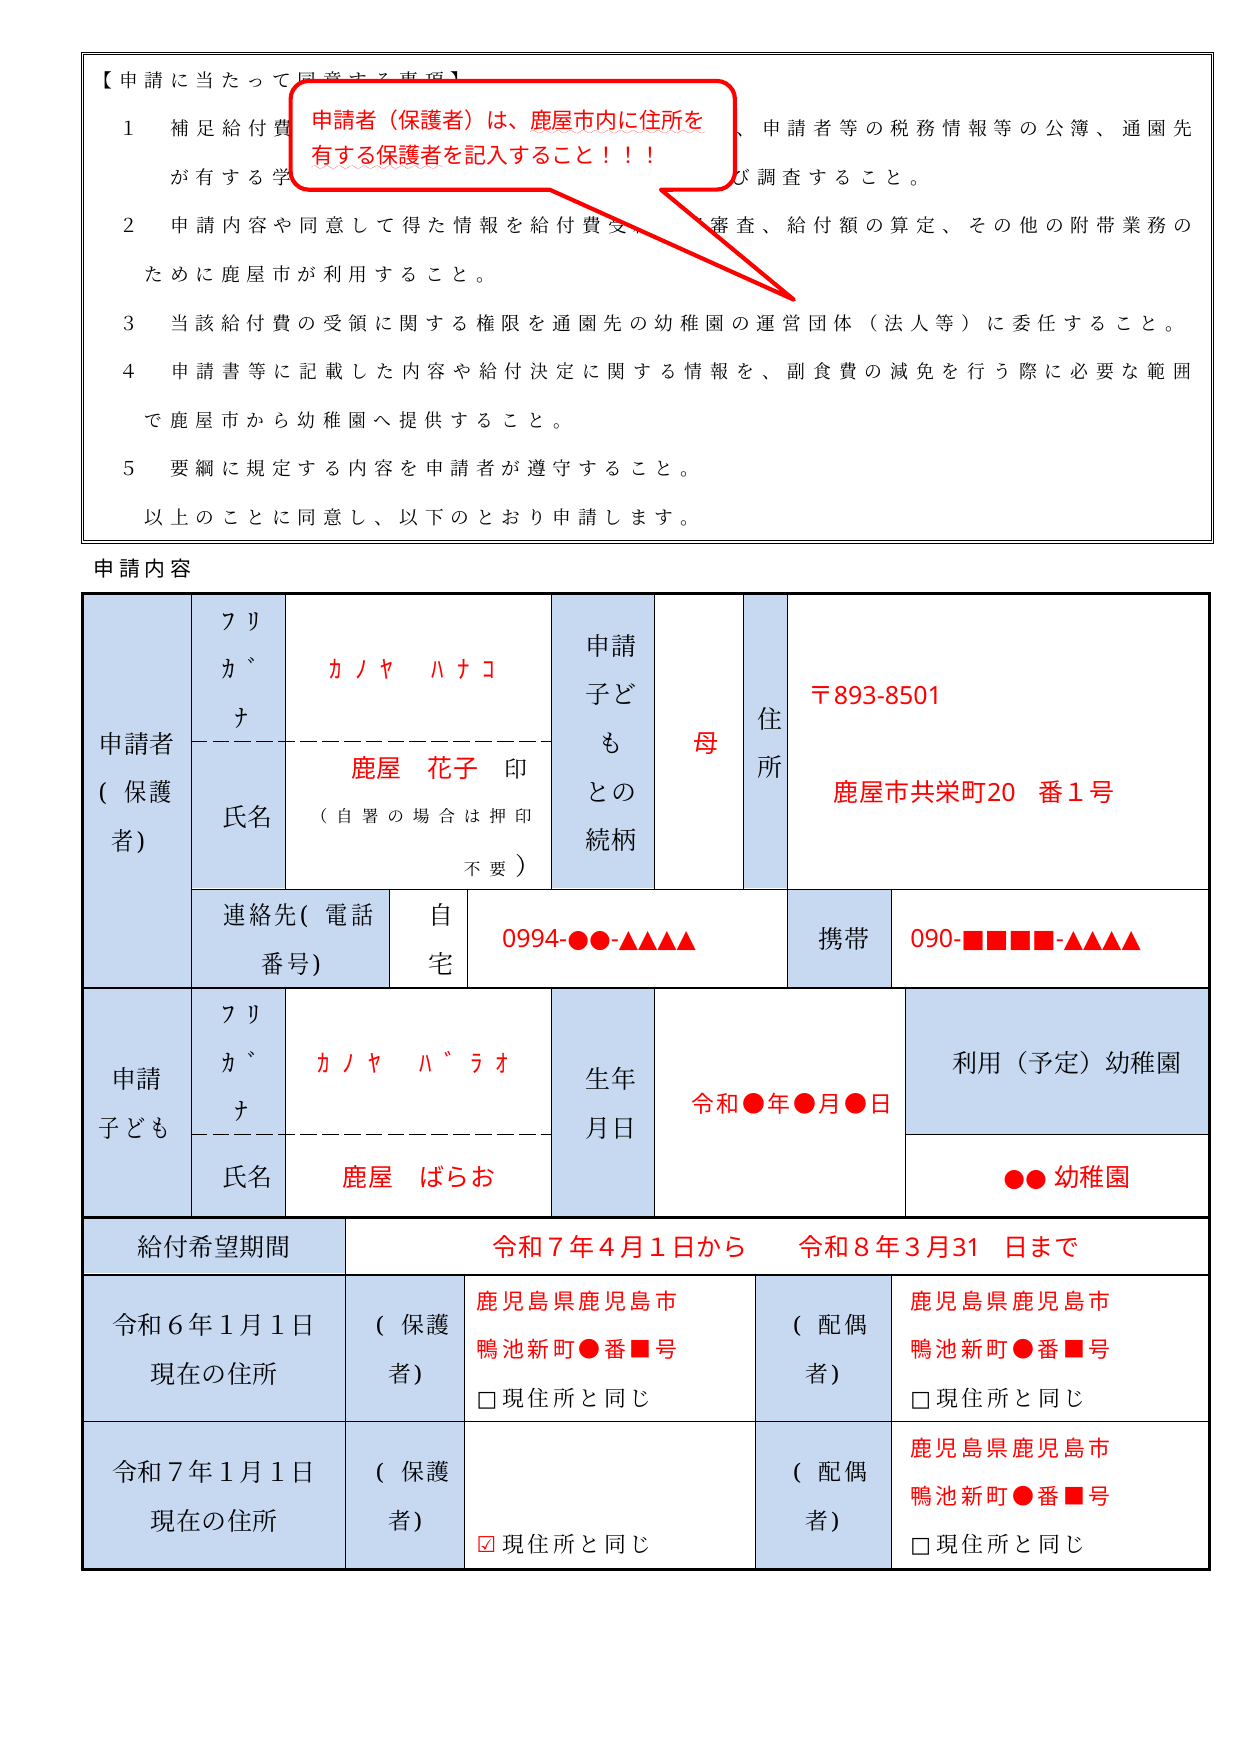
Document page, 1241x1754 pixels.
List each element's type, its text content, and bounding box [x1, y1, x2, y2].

table_cell 給付希望期間 [84, 1219, 345, 1273]
table_cell (配偶者) [756, 1422, 891, 1568]
table_header 〒893-8501 鹿屋市共栄町20番１号 [788, 595, 1208, 888]
table_cell (配偶者) [756, 1276, 891, 1421]
table_cell 氏名 [192, 741, 285, 888]
table_cell 利用（予定）幼稚園 [906, 989, 1208, 1134]
table_header 【申請に当たって同意する事項】 １ 補足給付費の給付決定に当たって必要な範囲内で、申請者等の税務情報等の公簿、通園先が有する学齢簿、徴収金台帳等を鹿屋市が閲覧及び調査すること。 ２ 申請内容や同意して得た情報を給付費受給資格審査、給付額の算定、その他の附帯業務のために鹿屋市が利用すること。 ３ 当該給付費の受領に関する権限を通園先の幼稚園の運営団体（法人等）に委任すること。 ４ 申請書等に記載した内容や給付決定に関する情報を、副食費の減免を行う際に必要な範囲で鹿屋市から幼稚園へ提供すること。 ５ 要綱に規定する内容を申請者が遵守すること。 以上のことに同意し、以下のとおり申請します。 [84, 55, 1211, 540]
table_cell 令和６年１月１日 現在の住所 [84, 1276, 345, 1421]
table_cell ｶﾉﾔ ﾊﾞﾗｵ [286, 989, 551, 1134]
table_cell 090-■■■■-▲▲▲▲ [892, 890, 1208, 987]
table_cell (保護者) [346, 1422, 464, 1568]
table_header 母 [655, 595, 743, 888]
text 申請内容 [93, 544, 1191, 592]
table_header 申請 子ども との 続柄 [552, 595, 654, 888]
table_cell 鹿児島県鹿児島市 鴨池新町●番■号 □現住所と同じ [892, 1276, 1208, 1421]
table_cell 氏名 [192, 1134, 285, 1216]
table_header ﾌﾘｶﾞﾅ [192, 595, 285, 741]
table_cell 鹿屋 ばらお [286, 1134, 551, 1216]
table_cell 連絡先(電話番号) [192, 890, 389, 987]
table_cell ﾌﾘｶﾞﾅ [192, 989, 285, 1134]
table_cell ☑現住所と同じ [465, 1422, 755, 1568]
table_cell (保護者) [346, 1276, 464, 1421]
table_cell 0994-●●-▲▲▲▲ [468, 890, 787, 987]
table_cell 携帯 [788, 890, 891, 987]
table_cell ●●幼稚園 [906, 1135, 1208, 1216]
table_cell 令和７年１月１日 現在の住所 [84, 1422, 345, 1568]
table_header 申請者 (保護者) [84, 595, 191, 987]
table_cell 鹿屋 花子 印 （自署の場合は押印不要） [286, 741, 551, 888]
table_cell 鹿児島県鹿児島市 鴨池新町●番■号 □現住所と同じ [465, 1276, 755, 1421]
table_cell 鹿児島県鹿児島市 鴨池新町●番■号 □現住所と同じ [892, 1422, 1208, 1568]
table_header ｶﾉﾔ ﾊﾅｺ [286, 595, 551, 741]
table_cell 令和７年４月１日から 令和８年３月31日まで [346, 1219, 1208, 1273]
table_cell 自宅 [390, 890, 467, 987]
table_cell 生年 月日 [552, 989, 654, 1216]
table_cell 申請 子ども [84, 989, 191, 1216]
table_cell 令和●年●月●日 [655, 989, 905, 1216]
table_header 住所 [744, 595, 787, 888]
